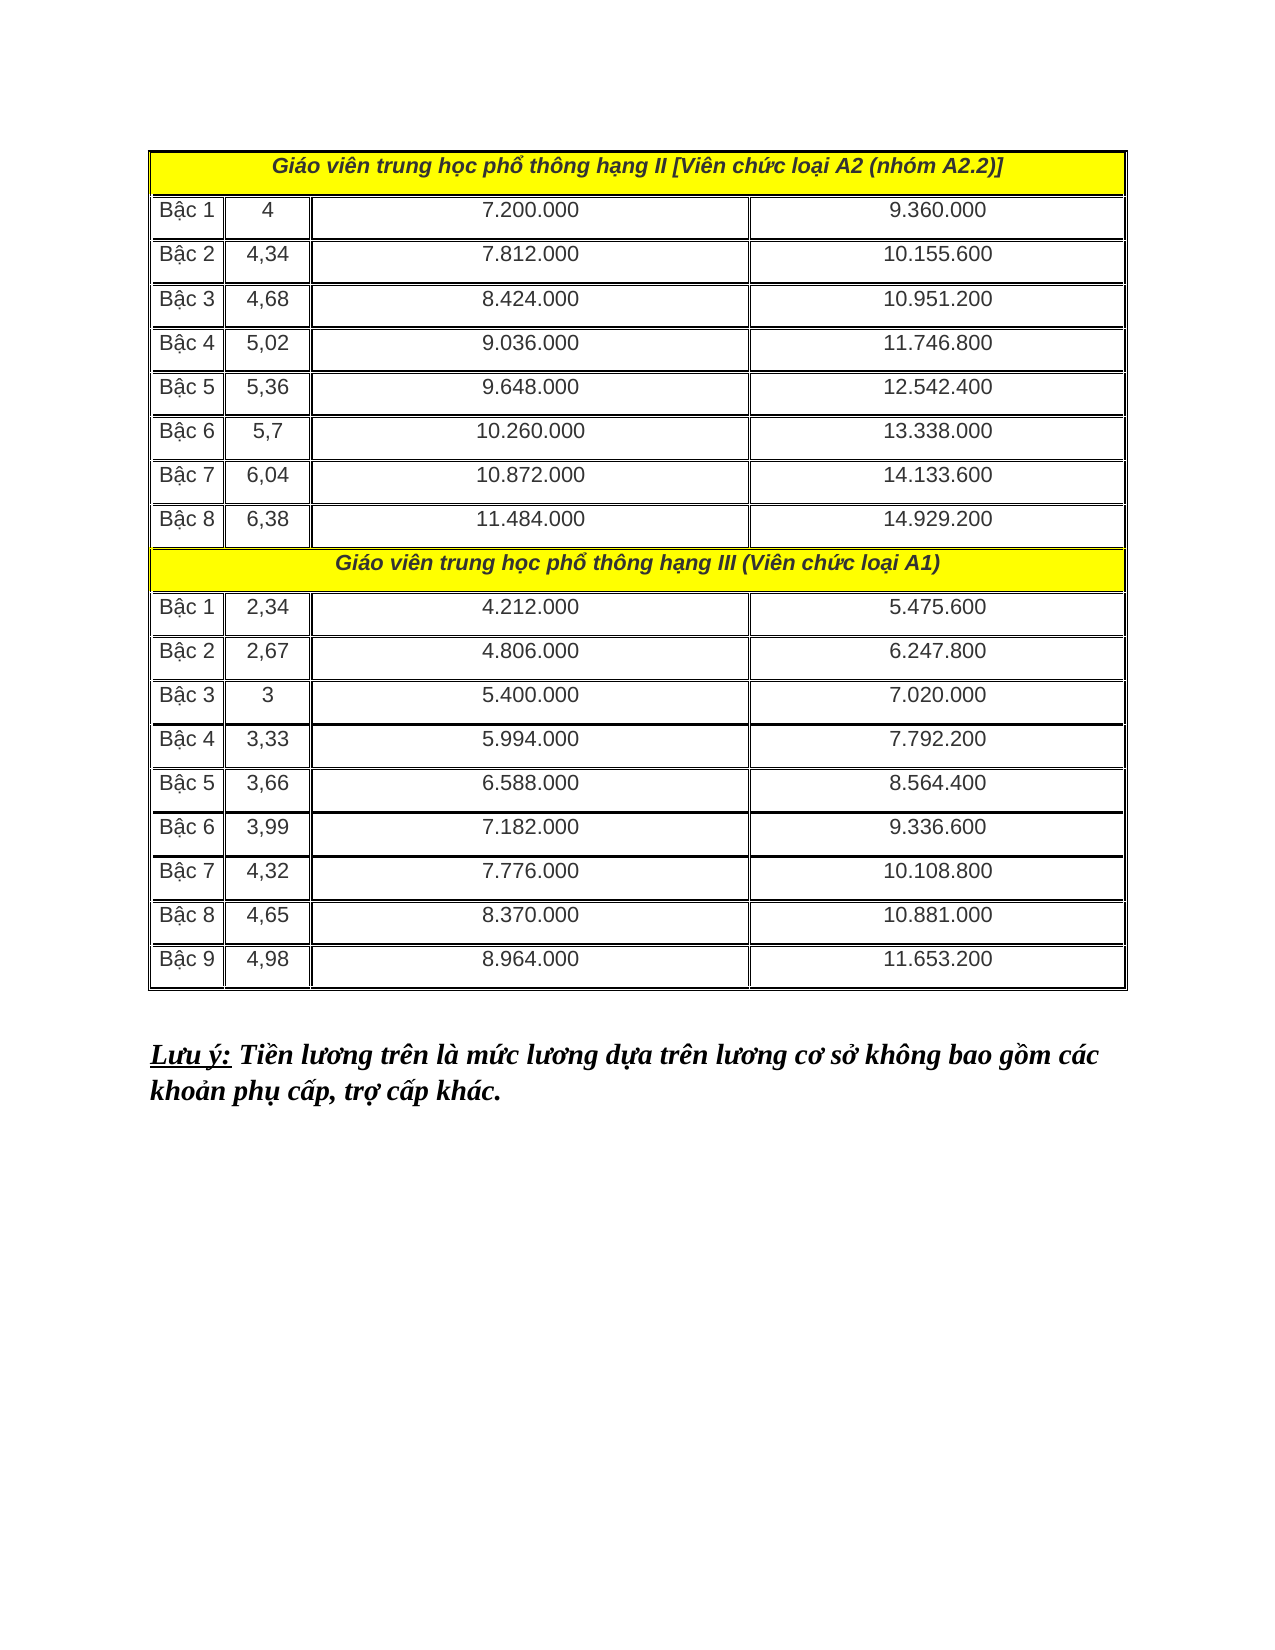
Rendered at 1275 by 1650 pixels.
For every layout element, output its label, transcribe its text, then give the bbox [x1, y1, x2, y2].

table_cell 7.182.000 [313, 814, 748, 855]
table_cell Bậc 2 [151, 238, 223, 282]
table_cell 8.370.000 [313, 903, 748, 943]
table_cell 5.994.000 [313, 726, 748, 767]
table_cell Bậc 8 [151, 899, 223, 943]
table_cell 4.806.000 [313, 638, 748, 679]
table_cell 9.648.000 [313, 374, 748, 414]
table_cell Bậc 8 [151, 503, 223, 547]
table_cell 4 [226, 198, 309, 238]
table_cell 4,68 [226, 286, 309, 326]
table_cell 7.812.000 [313, 242, 748, 282]
table_cell 3 [226, 682, 309, 723]
table_cell 2,67 [226, 638, 309, 679]
table_cell Bậc 4 [149, 723, 223, 767]
table_cell 10.881.000 [751, 899, 1125, 943]
table_cell 6.588.000 [313, 770, 748, 811]
table_cell 6,38 [226, 506, 309, 547]
table_cell 5.475.600 [750, 591, 1126, 635]
table_cell Bậc 7 [151, 459, 223, 502]
table_cell 8.564.400 [750, 767, 1126, 811]
table_cell 11.746.800 [751, 326, 1125, 370]
table_cell 8.964.000 [311, 947, 750, 987]
table_cell 14.133.600 [751, 459, 1125, 502]
table_cell 6.247.800 [750, 635, 1126, 679]
table_cell 5,36 [226, 374, 309, 414]
table_cell 3,99 [226, 814, 309, 855]
table_cell Bậc 4 [151, 326, 223, 370]
table_cell 4,34 [226, 242, 309, 282]
table_cell 8.424.000 [313, 286, 748, 326]
table_cell 14.929.200 [751, 503, 1125, 547]
table_cell 11.484.000 [313, 506, 748, 547]
table_cell Bậc 2 [149, 635, 224, 679]
table_cell Bậc 1 [151, 194, 223, 238]
table_cell 3,33 [226, 726, 309, 767]
table_cell 13.338.000 [751, 414, 1125, 458]
table_cell Bậc 9 [151, 943, 224, 987]
text Lưu ý: Tiền lương trên là mức lương dựa trên lương cơ sở không bao gồm các khoản phụ cấp, trợ cấp khác. [150, 1037, 1125, 1107]
table_cell 6,04 [226, 462, 309, 502]
table_cell 7.200.000 [313, 198, 748, 238]
table_cell 7.020.000 [750, 679, 1126, 723]
table_cell 10.951.200 [751, 282, 1125, 326]
table_cell Bậc 6 [151, 414, 223, 458]
table_cell 4,65 [226, 903, 309, 943]
table_cell 9.036.000 [313, 330, 748, 370]
table_cell Giáo viên trung học phổ thông hạng III (Viên chức loại A1) [149, 547, 1126, 591]
table_cell 4,98 [225, 943, 311, 987]
table_cell 11.653.200 [750, 943, 1125, 987]
table_cell Bậc 5 [149, 767, 224, 811]
table_cell Bậc 1 [149, 591, 224, 635]
table_cell 10.108.800 [751, 855, 1124, 899]
table_cell 5,02 [226, 330, 309, 370]
table_cell Bậc 3 [151, 282, 223, 326]
table_cell 12.542.400 [751, 370, 1125, 414]
table_cell 7.776.000 [313, 858, 748, 899]
table_cell Bậc 6 [151, 811, 223, 855]
table_cell 2,34 [226, 594, 309, 635]
table_cell 5.400.000 [313, 682, 748, 723]
table_cell Giáo viên trung học phổ thông hạng II [Viên chức loại A2 (nhóm A2.2)] [151, 153, 1124, 194]
table_cell 10.260.000 [313, 418, 748, 458]
table_cell 7.792.200 [751, 723, 1126, 767]
table_cell 3,66 [226, 770, 309, 811]
table_cell 4.212.000 [313, 594, 748, 635]
table_cell Bậc 5 [151, 370, 223, 414]
table_cell 10.155.600 [751, 238, 1125, 282]
table_cell 9.360.000 [751, 194, 1125, 238]
table_cell 9.336.600 [751, 811, 1124, 855]
table_cell 5,7 [226, 418, 309, 458]
table_cell Bậc 3 [149, 679, 224, 723]
table_cell Bậc 7 [151, 855, 223, 899]
table_cell 4,32 [226, 858, 309, 899]
table_cell 10.872.000 [313, 462, 748, 502]
